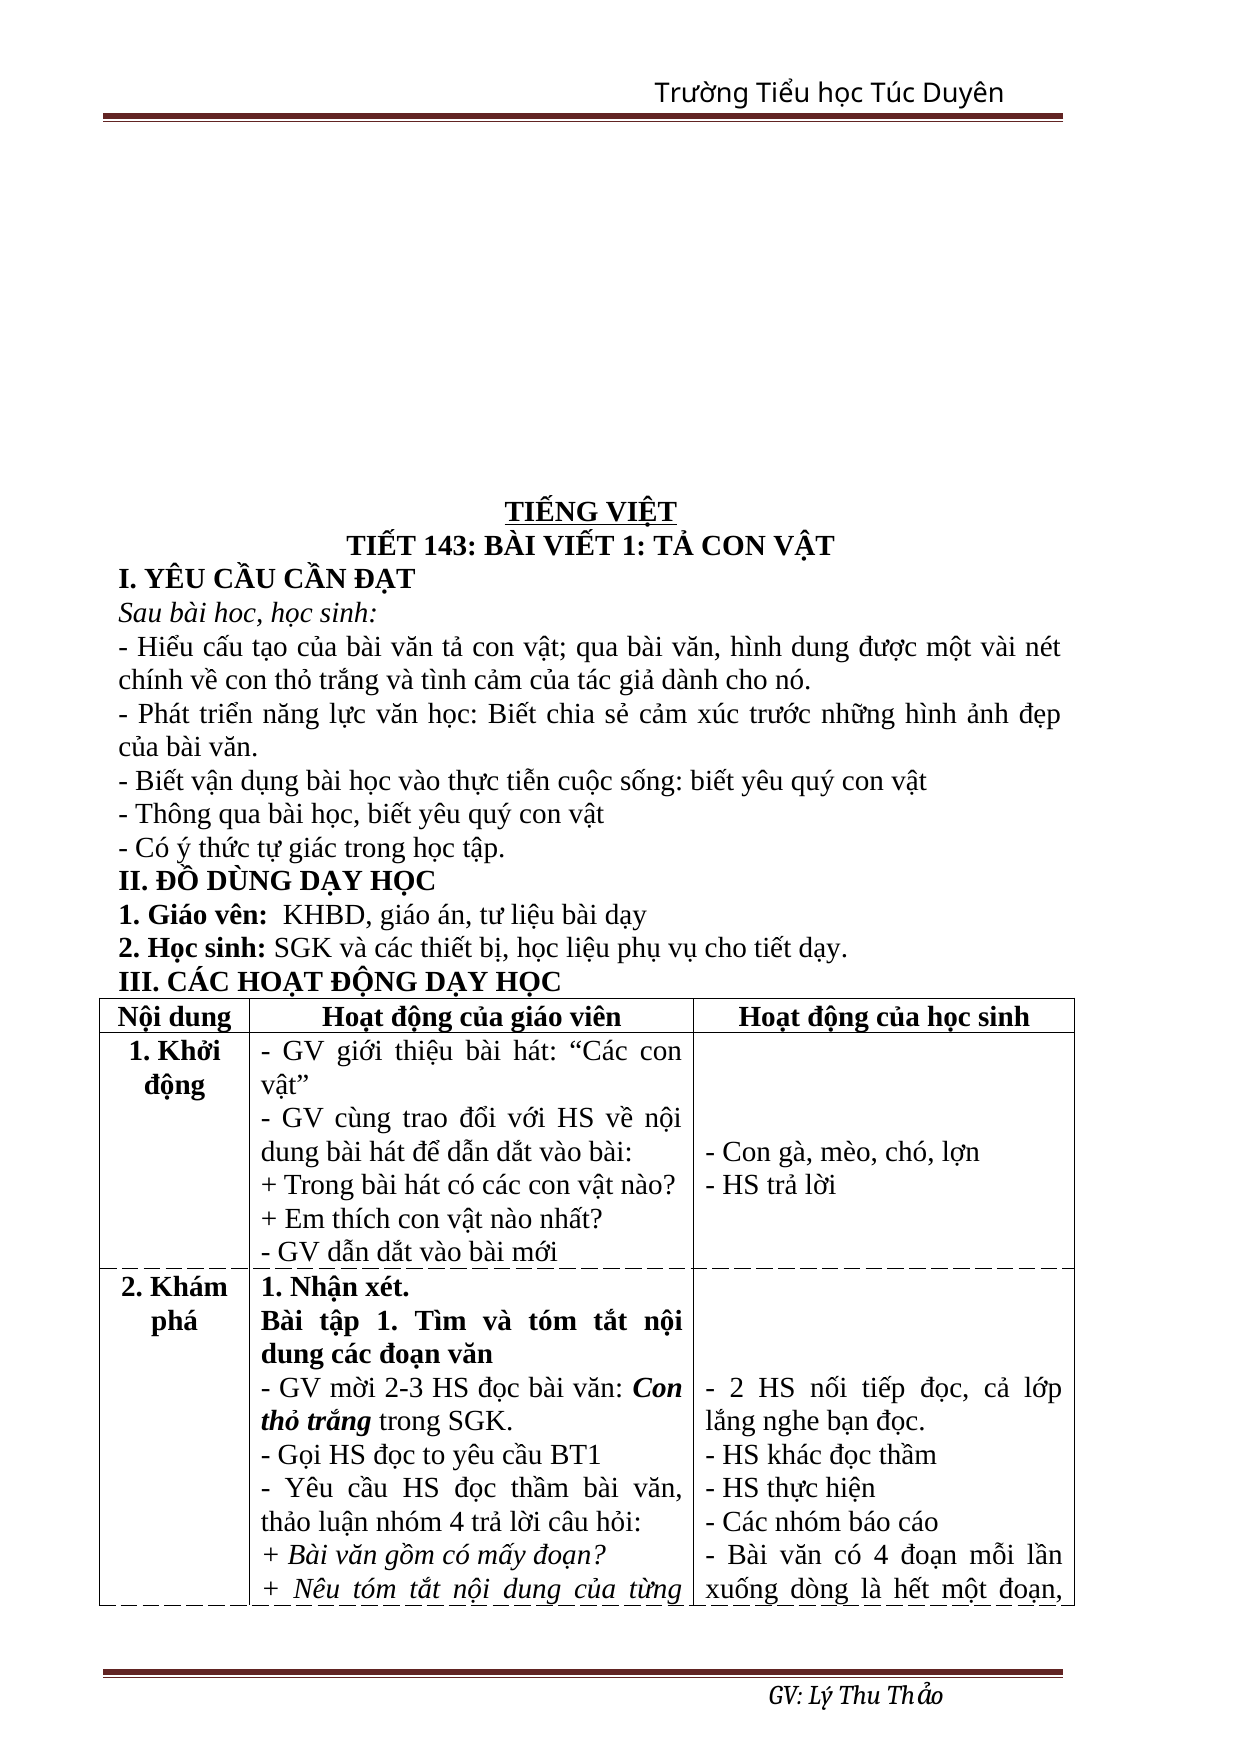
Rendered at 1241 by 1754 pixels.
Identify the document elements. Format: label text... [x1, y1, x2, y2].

text - Thông qua bài học, biết yêu quý con vật [118, 796, 1063, 830]
text - Biết vận dụng bài học vào thực tiễn cuộc sống: biết yêu quý con vật [118, 763, 1063, 796]
text 2. Học sinh: SGK và các thiết bị, học liệu phụ vụ cho tiết dạy. [118, 931, 1063, 964]
text - Có ý thức tự giác trong học tập. [118, 830, 1063, 863]
text I. YÊU CẦU CẦN ĐẠT [118, 562, 1063, 595]
table_cell 1. Khởi động [100, 1033, 249, 1268]
text TIẾNG VIỆT [118, 494, 1063, 528]
text Sau bài hoc, học sinh: [118, 595, 1063, 629]
table_cell - Con gà, mèo, chó, lợn - HS trả lời [694, 1033, 1074, 1268]
text - Hiểu cấu tạo của bài văn tả con vật; qua bài văn, hình dung được một vài nét chính về con thỏ trắng và tình cảm của tác giả dành cho nó. [118, 629, 1063, 696]
table_cell 2. Khám phá [100, 1268, 249, 1604]
text II. ĐỒ DÙNG DẠY HỌC [118, 863, 1063, 897]
table_header Hoạt động của giáo viên [250, 999, 693, 1032]
text III. CÁC HOẠT ĐỘNG DẠY HỌC [118, 964, 1063, 998]
text TIẾT 143: BÀI VIẾT 1: TẢ CON VẬT [118, 528, 1063, 562]
text 1. Giáo vên: KHBD, giáo án, tư liệu bài dạy [118, 897, 1063, 931]
table_cell - GV giới thiệu bài hát: “Các con vật” - GV cùng trao đổi với HS về nội dung bài hát để dẫn dắt vào bài: + Trong bài hát có các con vật nào? + Em thích con vật nào nhất? - GV dẫn dắt vào bài mới [250, 1033, 693, 1268]
table_header Hoạt động của học sinh [694, 999, 1074, 1032]
text - Phát triển năng lực văn học: Biết chia sẻ cảm xúc trước những hình ảnh đẹp của bài văn. [118, 696, 1063, 763]
table_header Nội dung [100, 999, 249, 1032]
